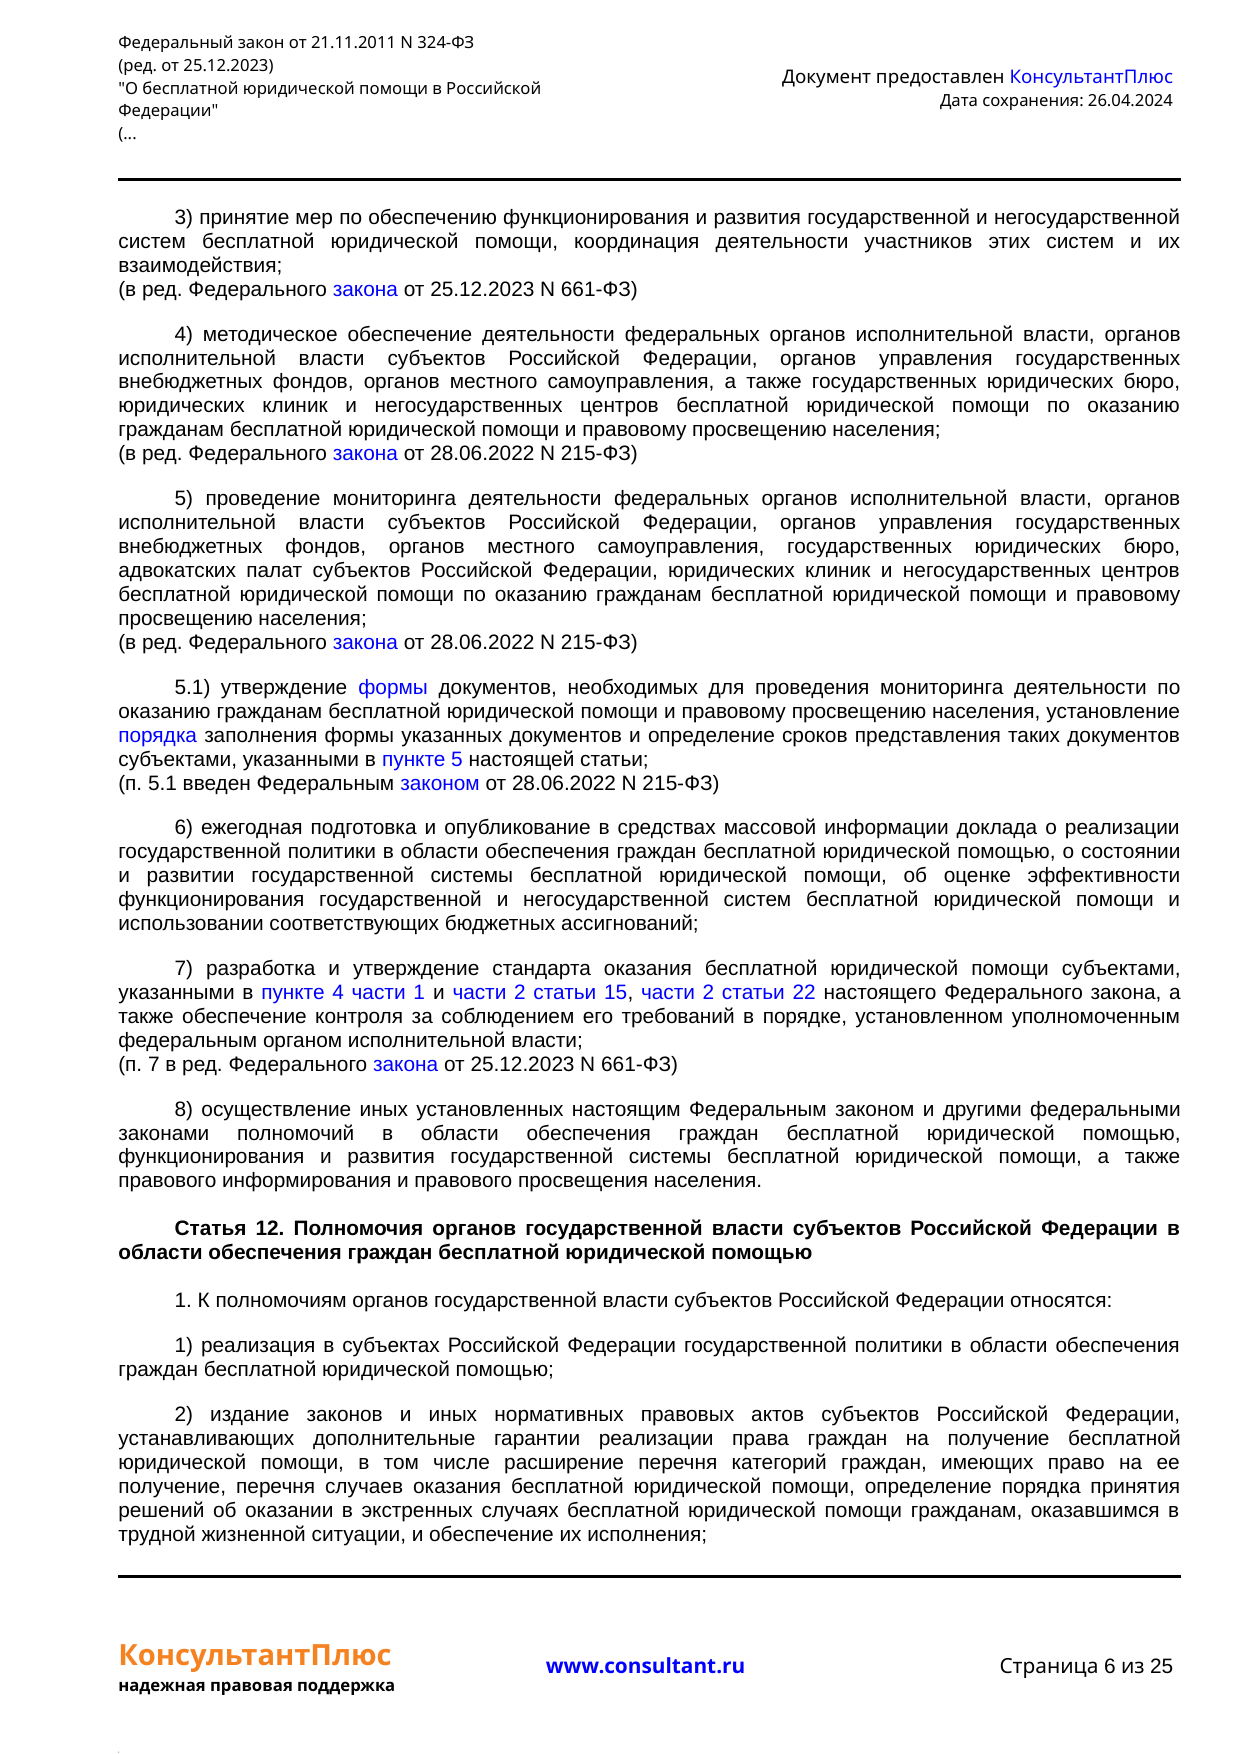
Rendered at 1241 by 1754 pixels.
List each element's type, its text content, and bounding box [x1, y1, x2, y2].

text (в ред. Федерального закона от 28.06.2022 N 215-ФЗ) [118, 441, 1181, 465]
text 8) осуществление иных установленных настоящим Федеральным законом и другими федеральными законами полномочий в области обеспечения граждан бесплатной юридической помощью, функционирования и развития государственной системы бесплатной юридической помощи, а также правового информирования и правового просвещения населения. [118, 1096, 1181, 1192]
text (п. 5.1 введен Федеральным законом от 28.06.2022 N 215-ФЗ) [118, 770, 1181, 794]
text 1) реализация в субъектах Российской Федерации государственной политики в области обеспечения граждан бесплатной юридической помощью; [118, 1333, 1181, 1381]
text 5.1) утверждение формы документов, необходимых для проведения мониторинга деятельности по оказанию гражданам бесплатной юридической помощи и правовому просвещению населения, установление порядка заполнения формы указанных документов и определение сроков представления таких документов субъектами, указанными в пункте 5 настоящей статьи; [118, 674, 1181, 770]
text 2) издание законов и иных нормативных правовых актов субъектов Российской Федерации, устанавливающих дополнительные гарантии реализации права граждан на получение бесплатной юридической помощи, в том числе расширение перечня категорий граждан, имеющих право на ее получение, перечня случаев оказания бесплатной юридической помощи, определение порядка принятия решений об оказании в экстренных случаях бесплатной юридической помощи гражданам, оказавшимся в трудной жизненной ситуации, и обеспечение их исполнения; [118, 1402, 1181, 1545]
text 4) методическое обеспечение деятельности федеральных органов исполнительной власти, органов исполнительной власти субъектов Российской Федерации, органов управления государственных внебюджетных фондов, органов местного самоуправления, а также государственных юридических бюро, юридических клиник и негосударственных центров бесплатной юридической помощи по оказанию гражданам бесплатной юридической помощи и правовому просвещению населения; [118, 321, 1181, 441]
title Статья 12. Полномочия органов государственной власти субъектов Российской Федерации в области обеспечения граждан бесплатной юридической помощью [118, 1216, 1181, 1264]
text 5) проведение мониторинга деятельности федеральных органов исполнительной власти, органов исполнительной власти субъектов Российской Федерации, органов управления государственных внебюджетных фондов, органов местного самоуправления, государственных юридических бюро, адвокатских палат субъектов Российской Федерации, юридических клиник и негосударственных центров бесплатной юридической помощи по оказанию гражданам бесплатной юридической помощи и правовому просвещению населения; [118, 486, 1181, 630]
text 1. К полномочиям органов государственной власти субъектов Российской Федерации относятся: [118, 1288, 1181, 1312]
text 7) разработка и утверждение стандарта оказания бесплатной юридической помощи субъектами, указанными в пункте 4 части 1 и части 2 статьи 15, части 2 статьи 22 настоящего Федерального закона, а также обеспечение контроля за соблюдением его требований в порядке, установленном уполномоченным федеральным органом исполнительной власти; [118, 956, 1181, 1052]
text (п. 7 в ред. Федерального закона от 25.12.2023 N 661-ФЗ) [118, 1052, 1181, 1076]
text (в ред. Федерального закона от 25.12.2023 N 661-ФЗ) [118, 277, 1181, 301]
text (в ред. Федерального закона от 28.06.2022 N 215-ФЗ) [118, 630, 1181, 654]
text 6) ежегодная подготовка и опубликование в средствах массовой информации доклада о реализации государственной политики в области обеспечения граждан бесплатной юридической помощью, о состоянии и развитии государственной системы бесплатной юридической помощи, об оценке эффективности функционирования государственной и негосударственной систем бесплатной юридической помощи и использовании соответствующих бюджетных ассигнований; [118, 815, 1181, 935]
text 3) принятие мер по обеспечению функционирования и развития государственной и негосударственной систем бесплатной юридической помощи, координация деятельности участников этих систем и их взаимодействия; [118, 205, 1181, 277]
